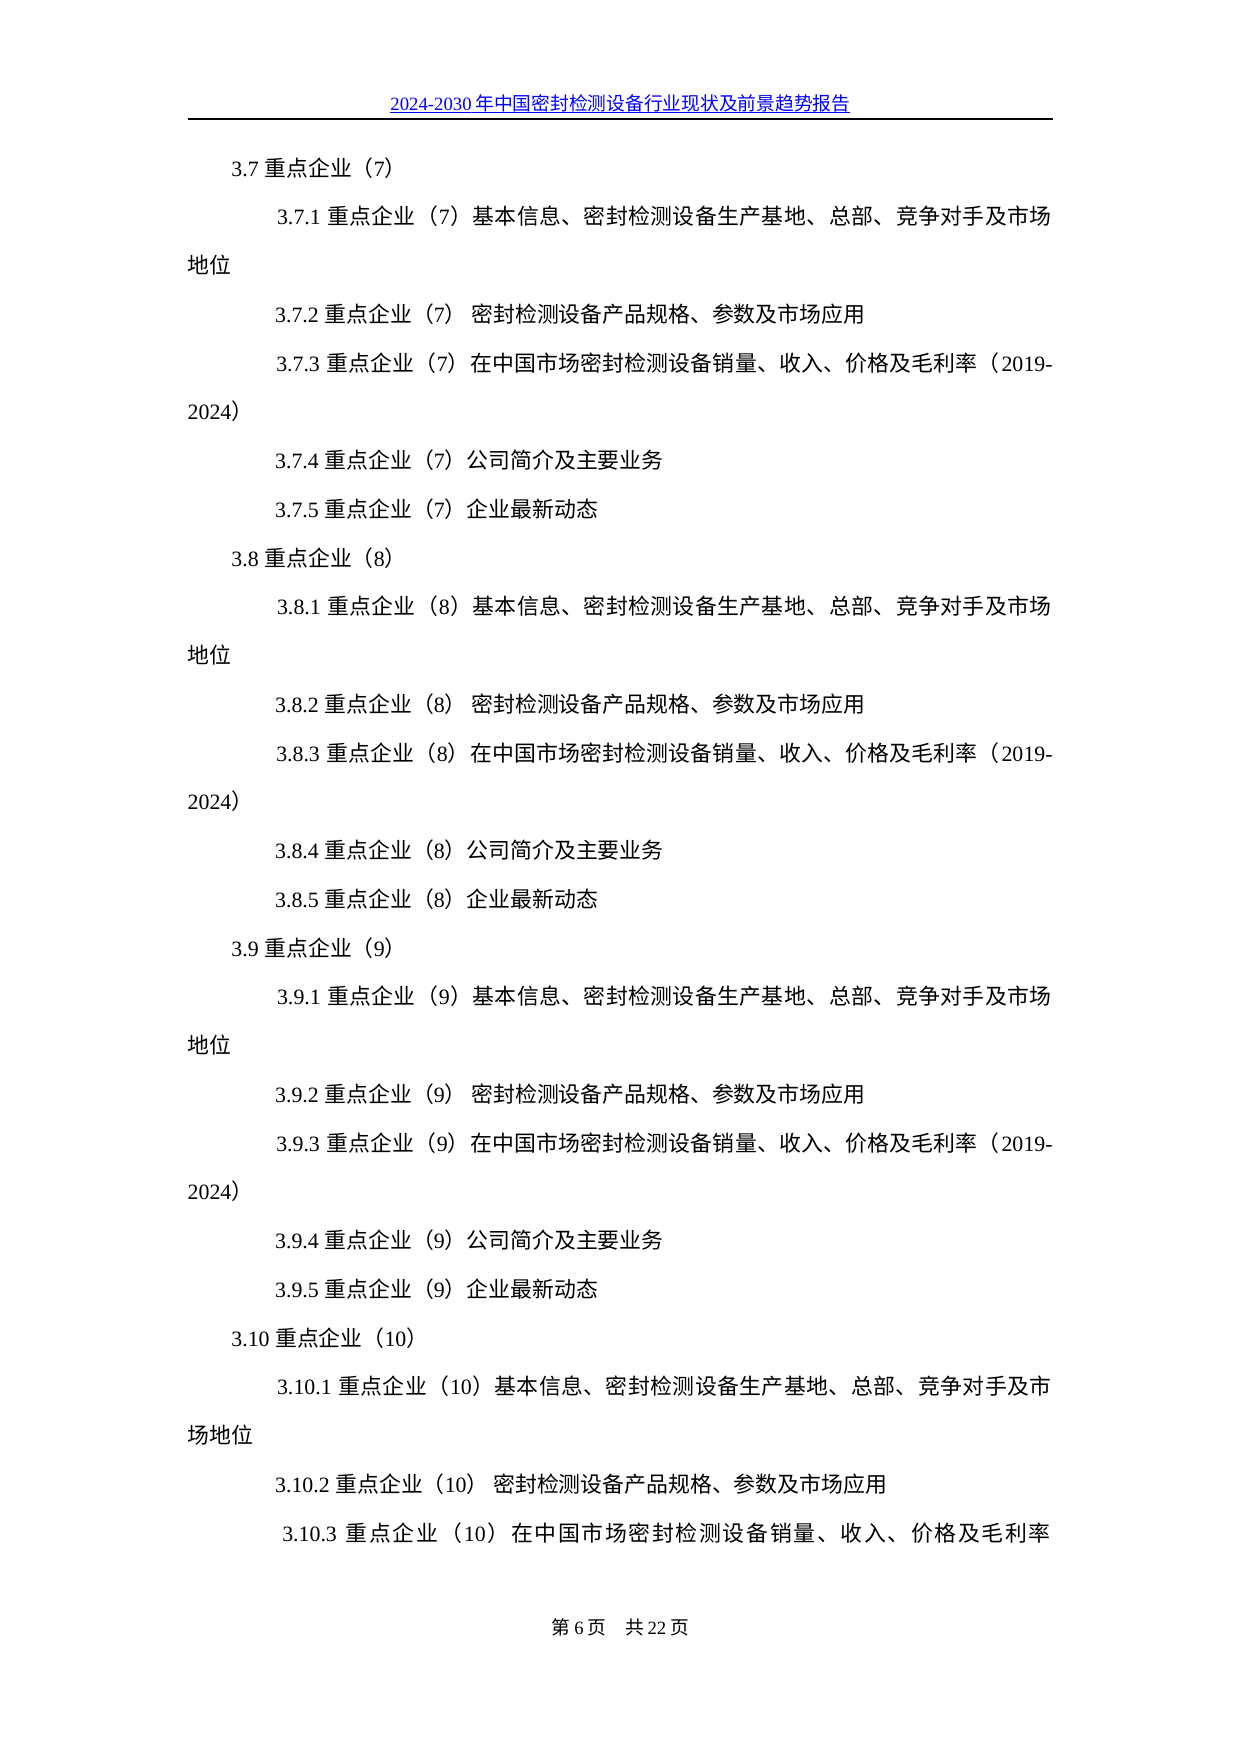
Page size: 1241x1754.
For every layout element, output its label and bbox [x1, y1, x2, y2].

text [187, 150, 1053, 1548]
